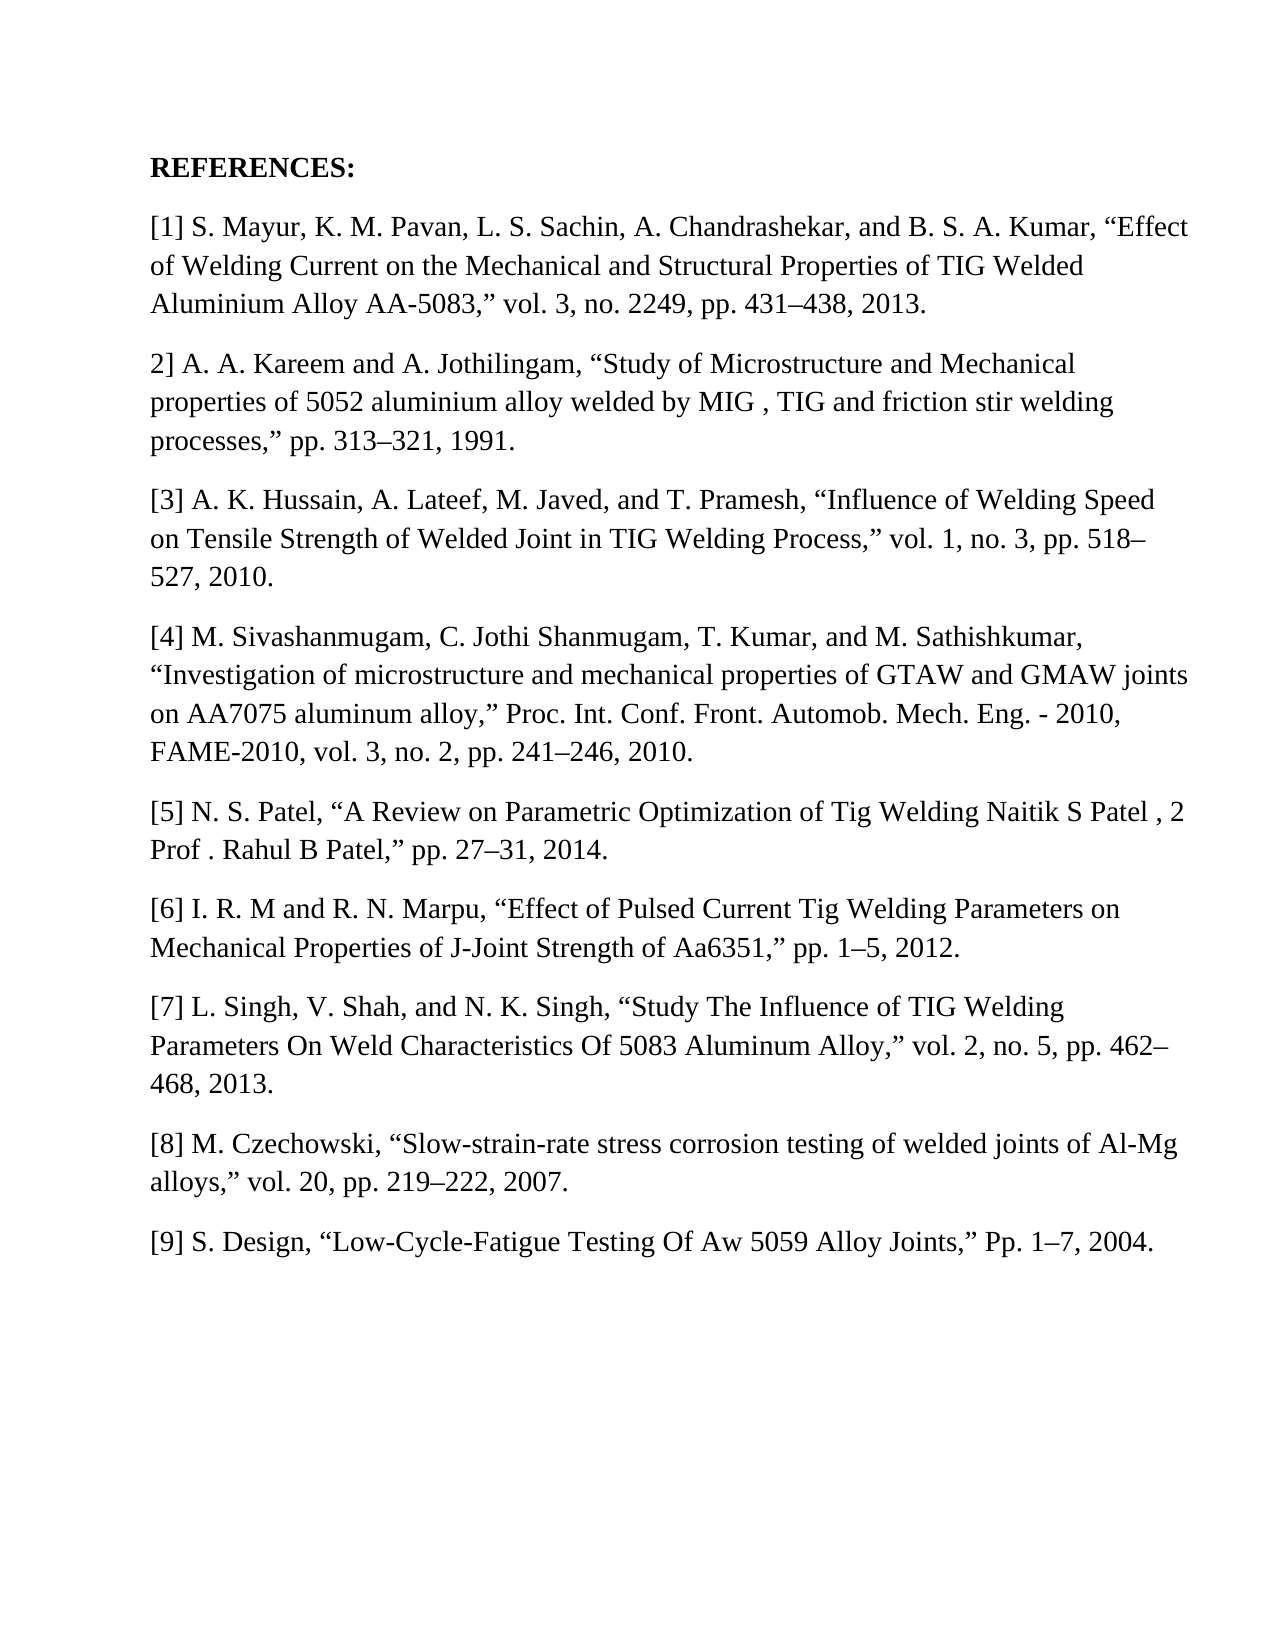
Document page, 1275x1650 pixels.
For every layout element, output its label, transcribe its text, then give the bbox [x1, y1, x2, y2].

text [1] S. Mayur, K. M. Pavan, L. S. Sachin, A. Chandrashekar, and B. S. A. Kumar, “Effect of Welding Current on the Mechanical and Structural Properties of TIG Welded Aluminium Alloy AA-5083,” vol. 3, no. 2249, pp. 431–438, 2013. [150, 209, 1191, 320]
text [4] M. Sivashanmugam, C. Jothi Shanmugam, T. Kumar, and M. Sathishkumar, “Investigation of microstructure and mechanical properties of GTAW and GMAW joints on AA7075 aluminum alloy,” Proc. Int. Conf. Front. Automob. Mech. Eng. - 2010, FAME-2010, vol. 3, no. 2, pp. 241–246, 2010. [150, 619, 1191, 768]
text [3] A. K. Hussain, A. Lateef, M. Javed, and T. Pramesh, “Influence of Welding Speed on Tensile Strength of Welded Joint in TIG Welding Process,” vol. 1, no. 3, pp. 518–527, 2010. [150, 482, 1191, 593]
text REFERENCES: [150, 150, 1191, 183]
text [6] I. R. M and R. N. Marpu, “Effect of Pulsed Current Tig Welding Parameters on Mechanical Properties of J-Joint Strength of Aa6351,” pp. 1–5, 2012. [150, 892, 1191, 964]
text [8] M. Czechowski, “Slow-strain-rate stress corrosion testing of welded joints of Al-Mg alloys,” vol. 20, pp. 219–222, 2007. [150, 1126, 1191, 1198]
text [9] S. Design, “Low-Cycle-Fatigue Testing Of Aw 5059 Alloy Joints,” Pp. 1–7, 2004. [150, 1224, 1191, 1257]
text [7] L. Singh, V. Shah, and N. K. Singh, “Study The Influence of TIG Welding Parameters On Weld Characteristics Of 5083 Aluminum Alloy,” vol. 2, no. 5, pp. 462–468, 2013. [150, 989, 1191, 1100]
text 2] A. A. Kareem and A. Jothilingam, “Study of Microstructure and Mechanical properties of 5052 aluminium alloy welded by MIG , TIG and friction stir welding processes,” pp. 313–321, 1991. [150, 346, 1191, 456]
text [5] N. S. Patel, “A Review on Parametric Optimization of Tig Welding Naitik S Patel , 2 Prof . Rahul B Patel,” pp. 27–31, 2014. [150, 794, 1191, 866]
